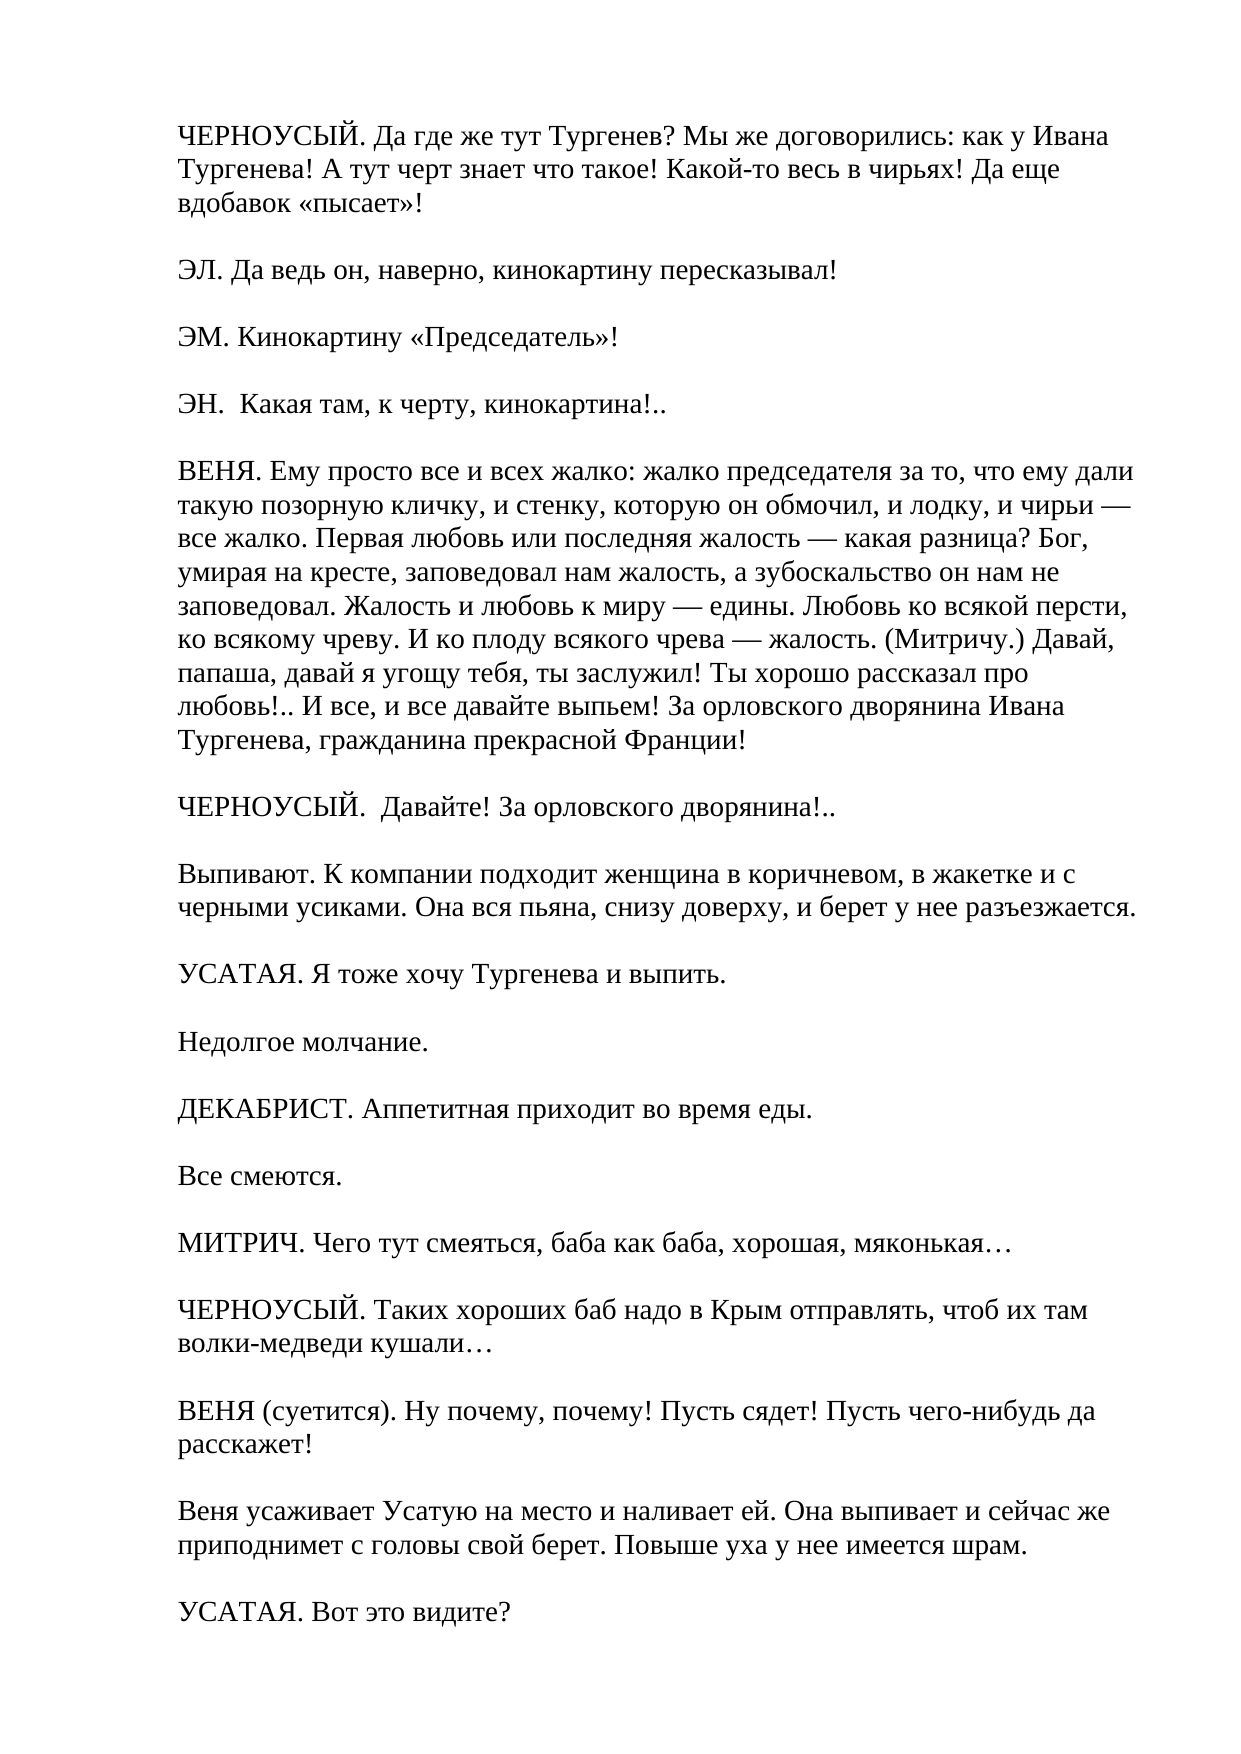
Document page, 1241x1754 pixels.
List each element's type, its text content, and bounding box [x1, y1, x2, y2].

text ЭМ. Кинокартину «Председатель»! [177, 319, 1152, 353]
text Выпивают. К компании подходит женщина в коричневом, в жакетке и с черными усиками. Она вся пьяна, снизу доверху, и берет у нее разъезжается. [177, 856, 1152, 923]
text ВЕНЯ. Ему просто все и всех жалко: жалко председателя за то, что ему дали такую позорную кличку, и стенку, которую он обмочил, и лодку, и чирьи — все жалко. Первая любовь или последняя жалость — какая разница? Бог, умирая на кресте, заповедовал нам жалость, а зубоскальство он нам не заповедовал. Жалость и любовь к миру — едины. Любовь ко всякой персти, ко всякому чреву. И ко плоду всякого чрева — жалость. (Митричу.) Давай, папаша, давай я угощу тебя, ты заслужил! Ты хорошо рассказал про любовь!.. И все, и все давайте выпьем! За орловского дворянина Ивана Тургенева, гражданина прекрасной Франции! [177, 453, 1152, 755]
text ВЕНЯ (суетится). Ну почему, почему! Пусть сядет! Пусть чего-нибудь да расскажет! [177, 1393, 1152, 1460]
text Недолгое молчание. [177, 1024, 1152, 1057]
text ДЕКАБРИСТ. Аппетитная приходит во время еды. [177, 1091, 1152, 1124]
text УСАТАЯ. Я тоже хочу Тургенева и выпить. [177, 957, 1152, 990]
text ЭЛ. Да ведь он, наверно, кинокартину пересказывал! [177, 252, 1152, 286]
text ЧЕРНОУСЫЙ. Да где же тут Тургенев? Мы же договорились: как у Ивана Тургенева! А тут черт знает что такое! Какой-то весь в чирьях! Да еще вдобавок «пысает»! [177, 118, 1152, 219]
text Веня усаживает Усатую на место и наливает ей. Она выпивает и сейчас же приподнимет с головы свой берет. Повыше уха у нее имеется шрам. [177, 1493, 1152, 1560]
text МИТРИЧ. Чего тут смеяться, баба как баба, хорошая, мяконькая… [177, 1225, 1152, 1258]
text ЧЕРНОУСЫЙ. Давайте! За орловского дворянина!.. [177, 789, 1152, 822]
text Все смеются. [177, 1158, 1152, 1191]
text ЭН. Какая там, к черту, кинокартина!.. [177, 386, 1152, 420]
text УСАТАЯ. Вот это видите? [177, 1594, 1152, 1627]
text ЧЕРНОУСЫЙ. Таких хороших баб надо в Крым отправлять, чтоб их там волки-медведи кушали… [177, 1292, 1152, 1359]
